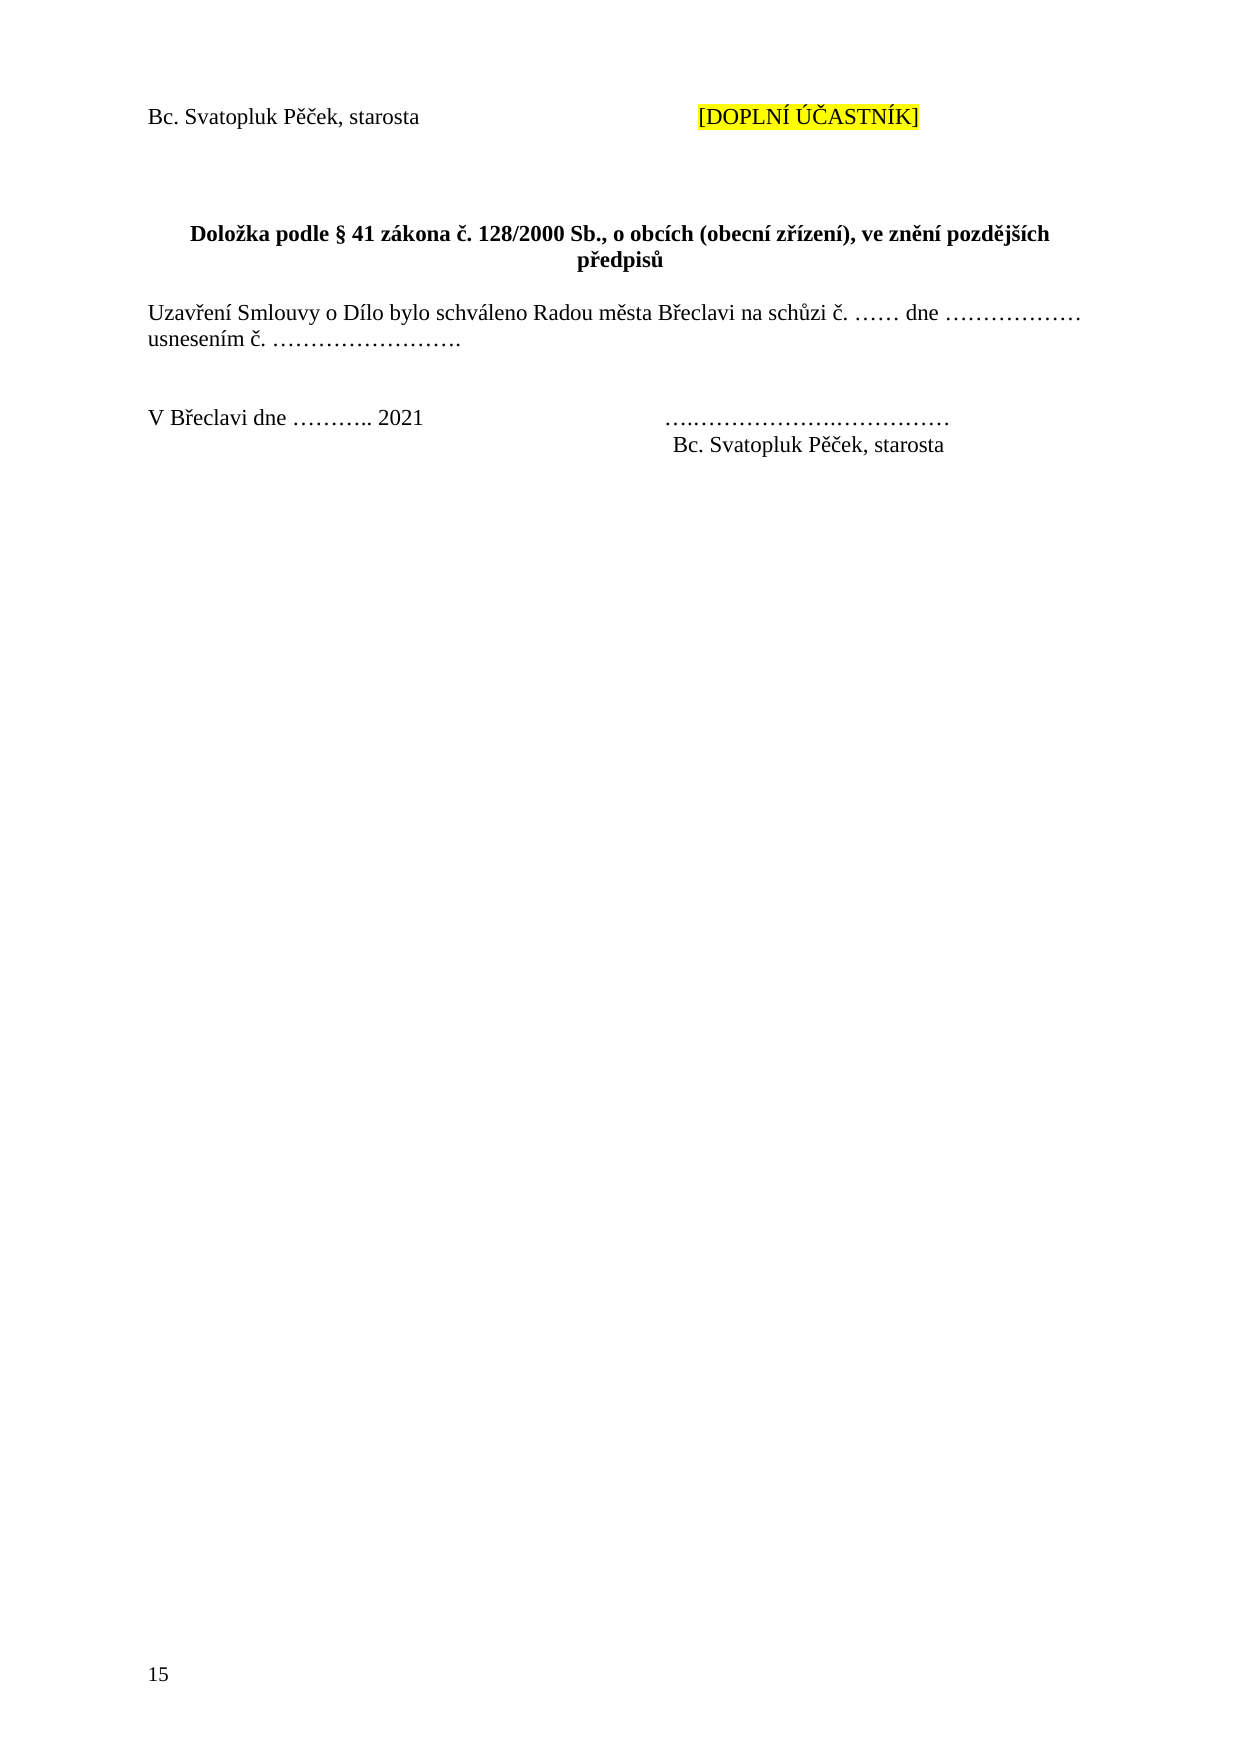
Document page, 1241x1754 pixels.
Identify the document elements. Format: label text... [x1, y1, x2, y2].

text Bc. Svatopluk Pěček, starosta [DOPLNÍ ÚČASTNÍK] [148, 103, 1093, 130]
text Doložka podle § 41 zákona č. 128/2000 Sb., o obcích (obecní zřízení), ve znění pozdějších předpisů [148, 220, 1093, 273]
text Uzavření Smlouvy o Dílo bylo schváleno Radou města Břeclavi na schůzi č. …… dne ……………… usnesením č. ……………………. [148, 299, 1093, 352]
text V Břeclavi dne ……….. 2021 ….……………….…………… Bc. Svatopluk Pěček, starosta [148, 404, 1093, 457]
